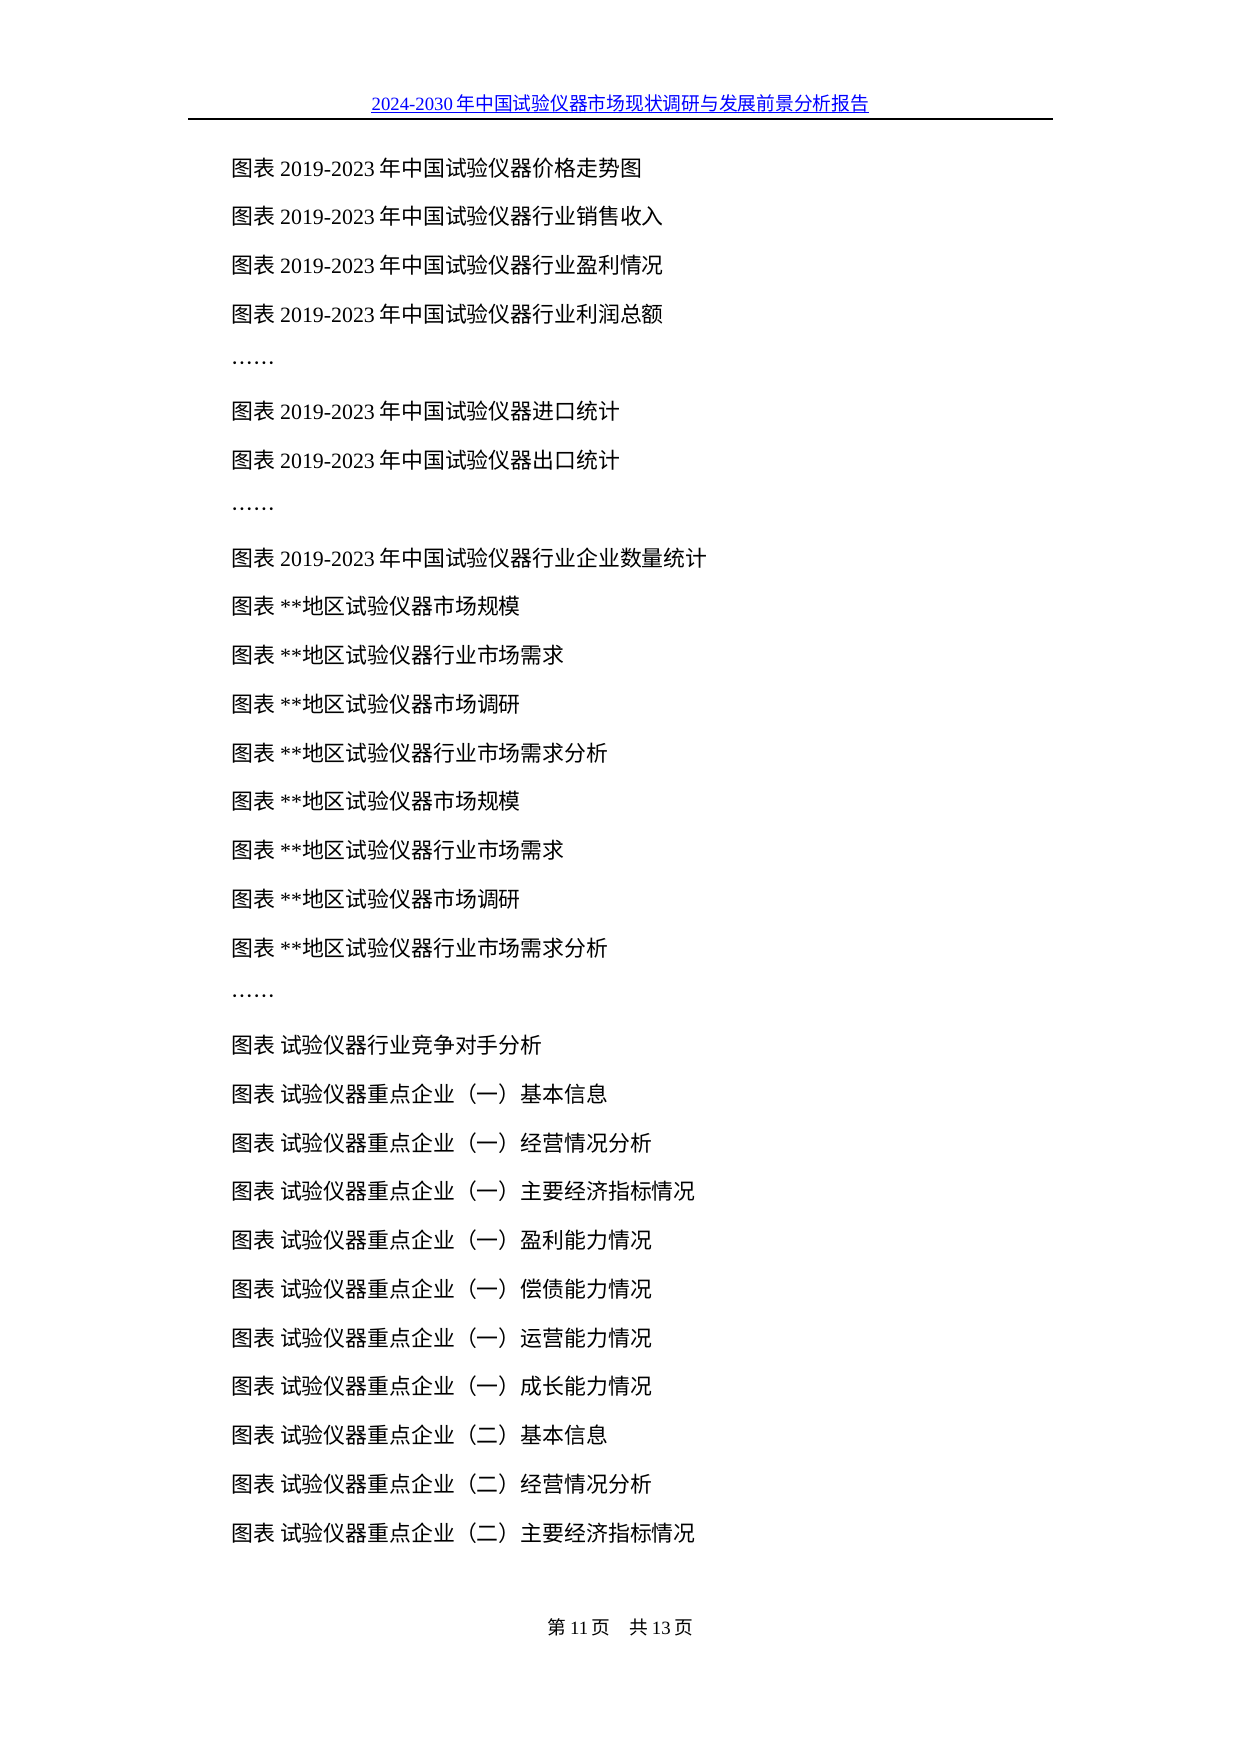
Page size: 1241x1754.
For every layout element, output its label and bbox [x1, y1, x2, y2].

text [187, 150, 1053, 1548]
